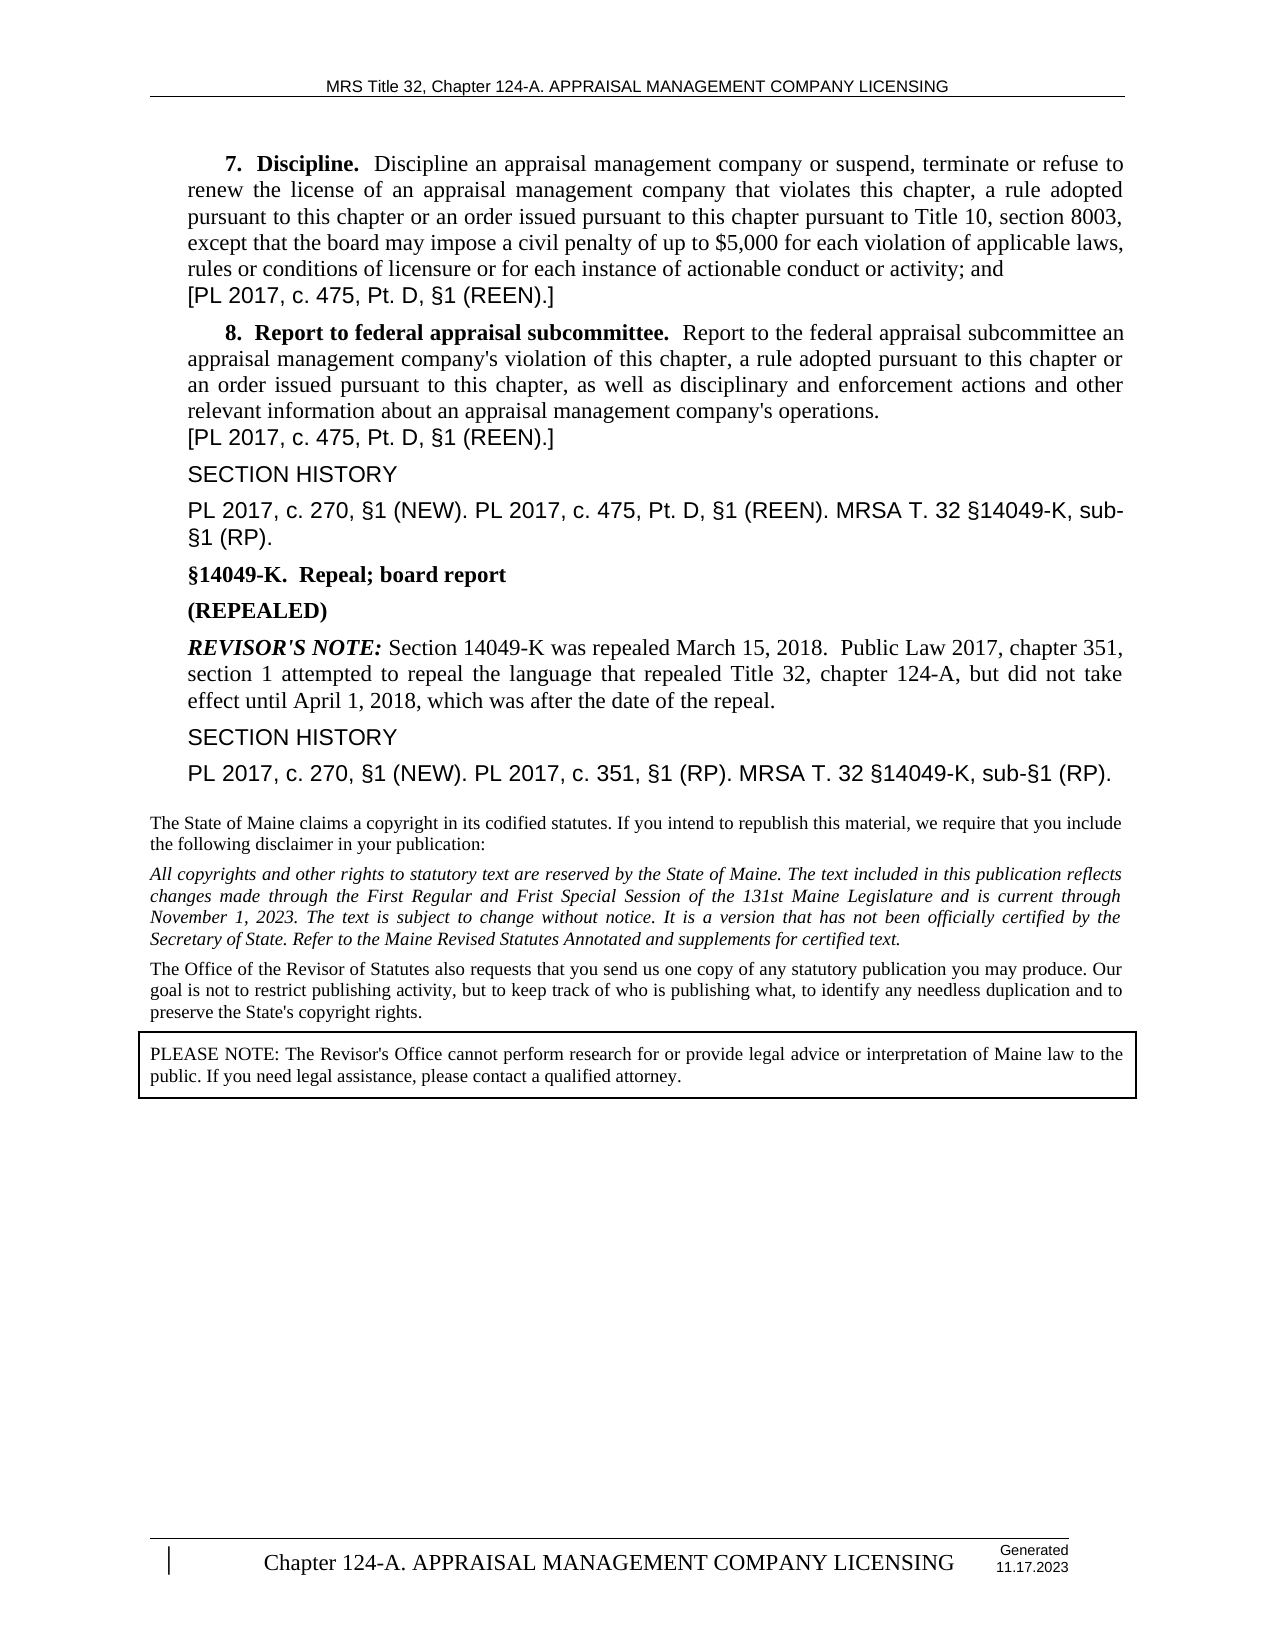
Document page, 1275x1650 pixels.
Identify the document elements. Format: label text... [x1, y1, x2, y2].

text PL 2017, c. 270, §1 (NEW). PL 2017, c. 351, §1 (RP). MRSA T. 32 §14049-K, sub-§1 (RP). [187, 760, 1125, 787]
text §14049-K. Repeal; board report [187, 561, 1125, 587]
text The Office of the Revisor of Statutes also requests that you send us one copy of any statutory publication you may produce. Our goal is not to restrict publishing activity, but to keep track of who is publishing what, to identify any needless duplication and to preserve the State's copyright rights. [150, 958, 1125, 1022]
text PLEASE NOTE: The Revisor's Office cannot perform research for or provide legal advice or interpretation of Maine law to the public. If you need legal assistance, please contact a qualified attorney. [140, 1033, 1135, 1097]
text SECTION HISTORY [187, 724, 1125, 750]
text [PL 2017, c. 475, Pt. D, §1 (REEN).] [187, 282, 1125, 308]
text PL 2017, c. 270, §1 (NEW). PL 2017, c. 475, Pt. D, §1 (REEN). MRSA T. 32 §14049-K, sub-§1 (RP). [187, 497, 1125, 550]
text 8. Report to federal appraisal subcommittee. Report to the federal appraisal subcommittee an appraisal management company's violation of this chapter, a rule adopted pursuant to this chapter or an order issued pursuant to this chapter, as well as disciplinary and enforcement actions and other relevant information about an appraisal management company's operations. [187, 318, 1125, 424]
text SECTION HISTORY [187, 461, 1125, 487]
text [PL 2017, c. 475, Pt. D, §1 (REEN).] [187, 424, 1125, 450]
text (REPEALED) [187, 597, 1125, 624]
text All copyrights and other rights to statutory text are reserved by the State of Maine. The text included in this publication reflects changes made through the First Regular and Frist Special Session of the 131st Maine Legislature and is current through November 1, 2023 . The text is subject to change without notice. It is a version that has not been officially certified by the Secretary of State. Refer to the Maine Revised Statutes Annotated and supplements for certified text. [150, 863, 1125, 949]
text Revisor's Note: Section 14049-K was repealed March 15, 2018. Public Law 2017, chapter 351, section 1 attempted to repeal the language that repealed Title 32, chapter 124-A, but did not take effect until April 1, 2018, which was after the date of the repeal. [187, 634, 1125, 713]
text The State of Maine claims a copyright in its codified statutes. If you intend to republish this material, we require that you include the following disclaimer in your publication: [150, 812, 1125, 855]
text 7. Discipline. Discipline an appraisal management company or suspend, terminate or refuse to renew the license of an appraisal management company that violates this chapter, a rule adopted pursuant to this chapter or an order issued pursuant to this chapter pursuant to Title 10, section 8003, except that the board may impose a civil penalty of up to $5,000 for each violation of applicable laws, rules or conditions of licensure or for each instance of actionable conduct or activity; and [187, 150, 1125, 282]
